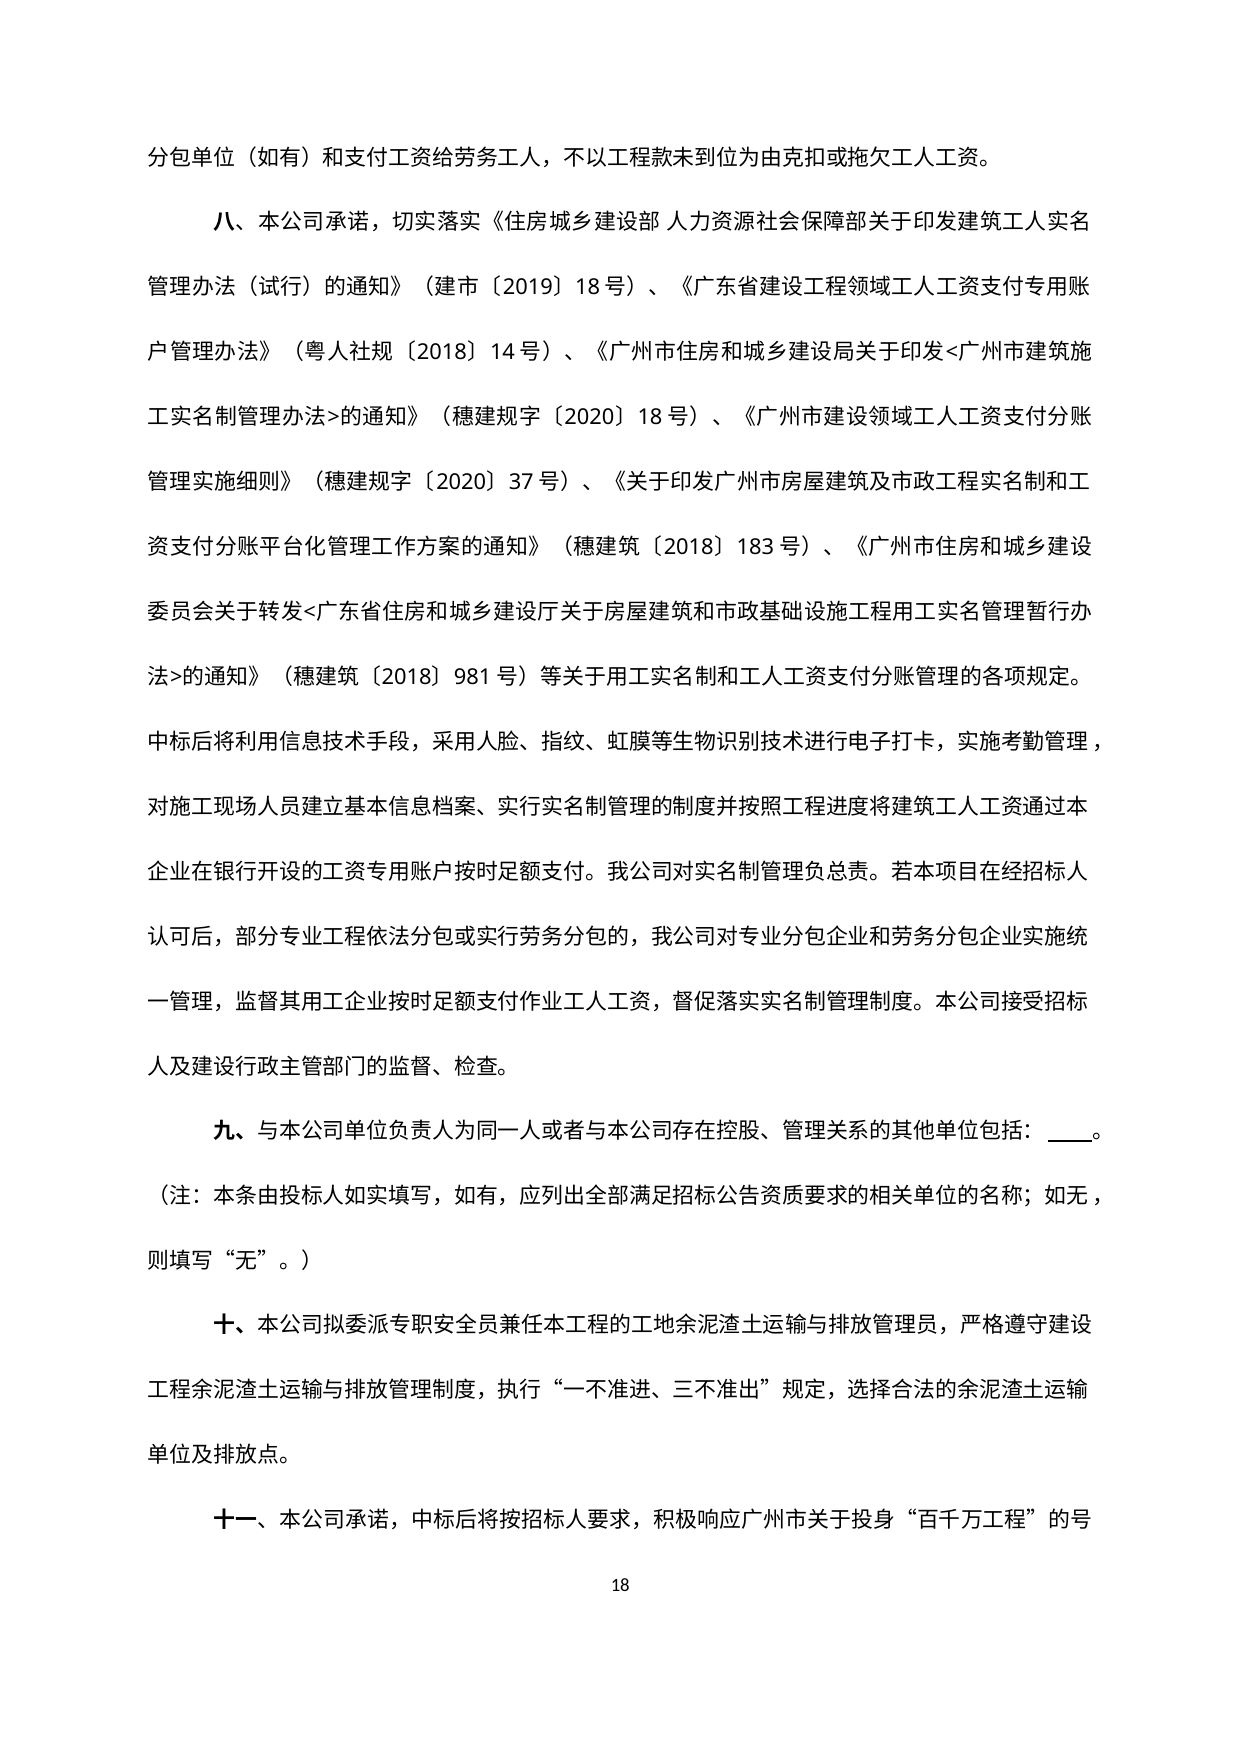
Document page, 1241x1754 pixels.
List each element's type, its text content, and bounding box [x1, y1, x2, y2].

text 九、与本公司单位负责人为同一人或者与本公司存在控股、管理关系的其他单位包括： 。（注：本条由投标人如实填写，如有，应列出全部满足招标公告资质要求的相关单位的名称；如无，则填写“无”。） [148, 1113, 1092, 1275]
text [148, 139, 1092, 172]
text 十、本公司拟委派专职安全员兼任本工程的工地余泥渣土运输与排放管理员，严格遵守建设工程余泥渣土运输与排放管理制度，执行“一不准进、三不准出”规定，选择合法的余泥渣土运输单位及排放点。 [148, 1307, 1092, 1469]
text 八、本公司承诺，切实落实《住房城乡建设部 人力资源社会保障部关于印发建筑工人实名管理办法（试行）的通知》（建市〔2019〕18号）、《广东省建设工程领域工人工资支付专用账户管理办法》（粤人社规〔2018〕14号）、《广州市住房和城乡建设局关于印发<广州市建筑施工实名制管理办法>的通知》（穗建规字〔2020〕18号）、《广州市建设领域工人工资支付分账管理实施细则》（穗建规字〔2020〕37号）、《关于印发广州市房屋建筑及市政工程实名制和工资支付分账平台化管理工作方案的通知》（穗建筑〔2018〕183号）、《广州市住房和城乡建设委员会关于转发<广东省住房和城乡建设厅关于房屋建筑和市政基础设施工程用工实名管理暂行办法>的通知》（穗建筑〔2018〕981号）等关于用工实名制和工人工资支付分账管理的各项规定。中标后将利用信息技术手段，采用人脸、指纹、虹膜等生物识别技术进行电子打卡，实施考勤管理，对施工现场人员建立基本信息档案、实行实名制管理的制度并按照工程进度将建筑工人工资通过本企业在银行开设的工资专用账户按时足额支付。我公司对实名制管理负总责。若本项目在经招标人认可后，部分专业工程依法分包或实行劳务分包的，我公司对专业分包企业和劳务分包企业实施统一管理，监督其用工企业按时足额支付作业工人工资，督促落实实名制管理制度。本公司接受招标人及建设行政主管部门的监督、检查。 [148, 204, 1092, 1081]
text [148, 1501, 1092, 1534]
